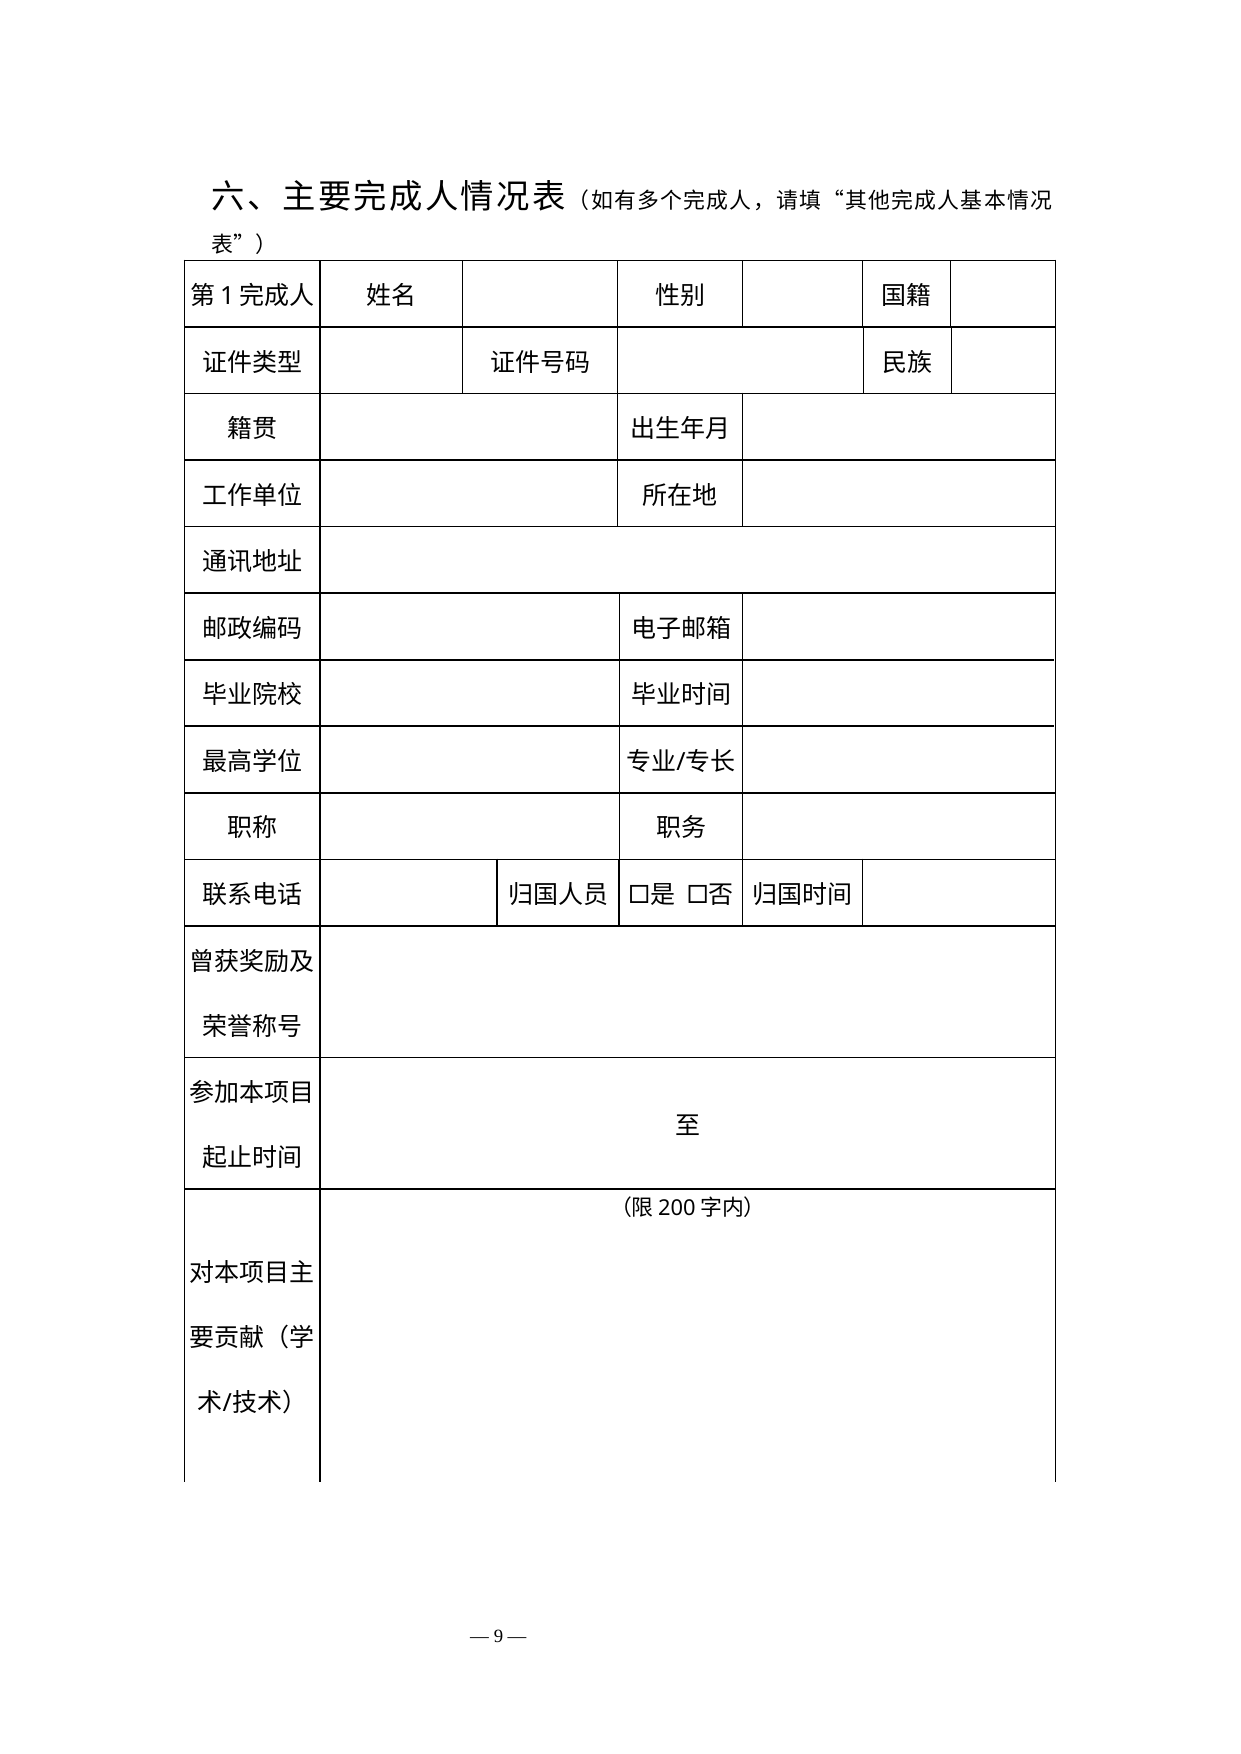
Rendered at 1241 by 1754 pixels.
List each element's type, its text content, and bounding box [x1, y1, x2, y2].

table_cell 归国人员 [498, 860, 618, 925]
table_cell 民族 [864, 328, 951, 393]
table_header [463, 261, 617, 326]
table_header 第1完成人 [185, 261, 319, 326]
table_cell 毕业院校 [185, 661, 319, 725]
table_cell 工作单位 [185, 461, 319, 526]
table_cell [618, 328, 863, 393]
text 六、主要完成人情况表（如有多个完成人，请填“其他完成人基本情况表”） [211, 162, 1053, 259]
table_cell 证件号码 [463, 328, 617, 393]
table_cell 曾获奖励及荣誉称号 [185, 927, 319, 1057]
table_cell [952, 328, 1055, 393]
table_cell 参加本项目起止时间 [185, 1058, 319, 1188]
table_cell 毕业时间 [620, 661, 742, 725]
table_cell 通讯地址 [185, 527, 319, 592]
table_cell [743, 394, 1055, 459]
table_cell [321, 860, 496, 925]
table_header [743, 261, 862, 326]
table_cell 专业/专长 [620, 727, 742, 792]
table_cell 职称 [185, 794, 319, 858]
table_cell [321, 394, 617, 459]
table_cell [321, 594, 619, 659]
table_cell 至 [321, 1058, 1055, 1188]
table_cell 出生年月 [618, 394, 742, 459]
table_header 国籍 [863, 261, 950, 326]
table_cell 邮政编码 [185, 594, 319, 659]
table_header 姓名 [321, 261, 462, 326]
table_cell 籍贯 [185, 394, 319, 459]
table_cell [321, 794, 619, 858]
table_cell 是 否 [620, 860, 742, 925]
table_cell 职务 [620, 794, 742, 858]
table_cell 联系电话 [185, 860, 319, 925]
table_cell [743, 461, 1055, 526]
table_cell [743, 594, 1055, 659]
table_cell [743, 794, 1055, 858]
table_cell 证件类型 [185, 328, 319, 393]
table_cell 对本项目主要贡献（学术/技术） [185, 1190, 319, 1482]
table_cell [321, 927, 1055, 1057]
table_header [951, 261, 1055, 326]
table_cell [743, 659, 1055, 725]
table_cell 最高学位 [185, 727, 319, 792]
table_cell [321, 661, 619, 725]
table_cell [321, 527, 1055, 592]
table_cell 所在地 [618, 461, 742, 526]
table_cell [321, 727, 619, 792]
table_cell （限200字内） [321, 1190, 1055, 1482]
table_header 性别 [618, 261, 742, 326]
table_cell [743, 725, 1055, 792]
table_cell [321, 461, 617, 526]
table_cell [863, 860, 1055, 925]
table_cell [321, 328, 462, 393]
table_cell 归国时间 [743, 860, 862, 925]
table_cell 电子邮箱 [620, 594, 742, 659]
